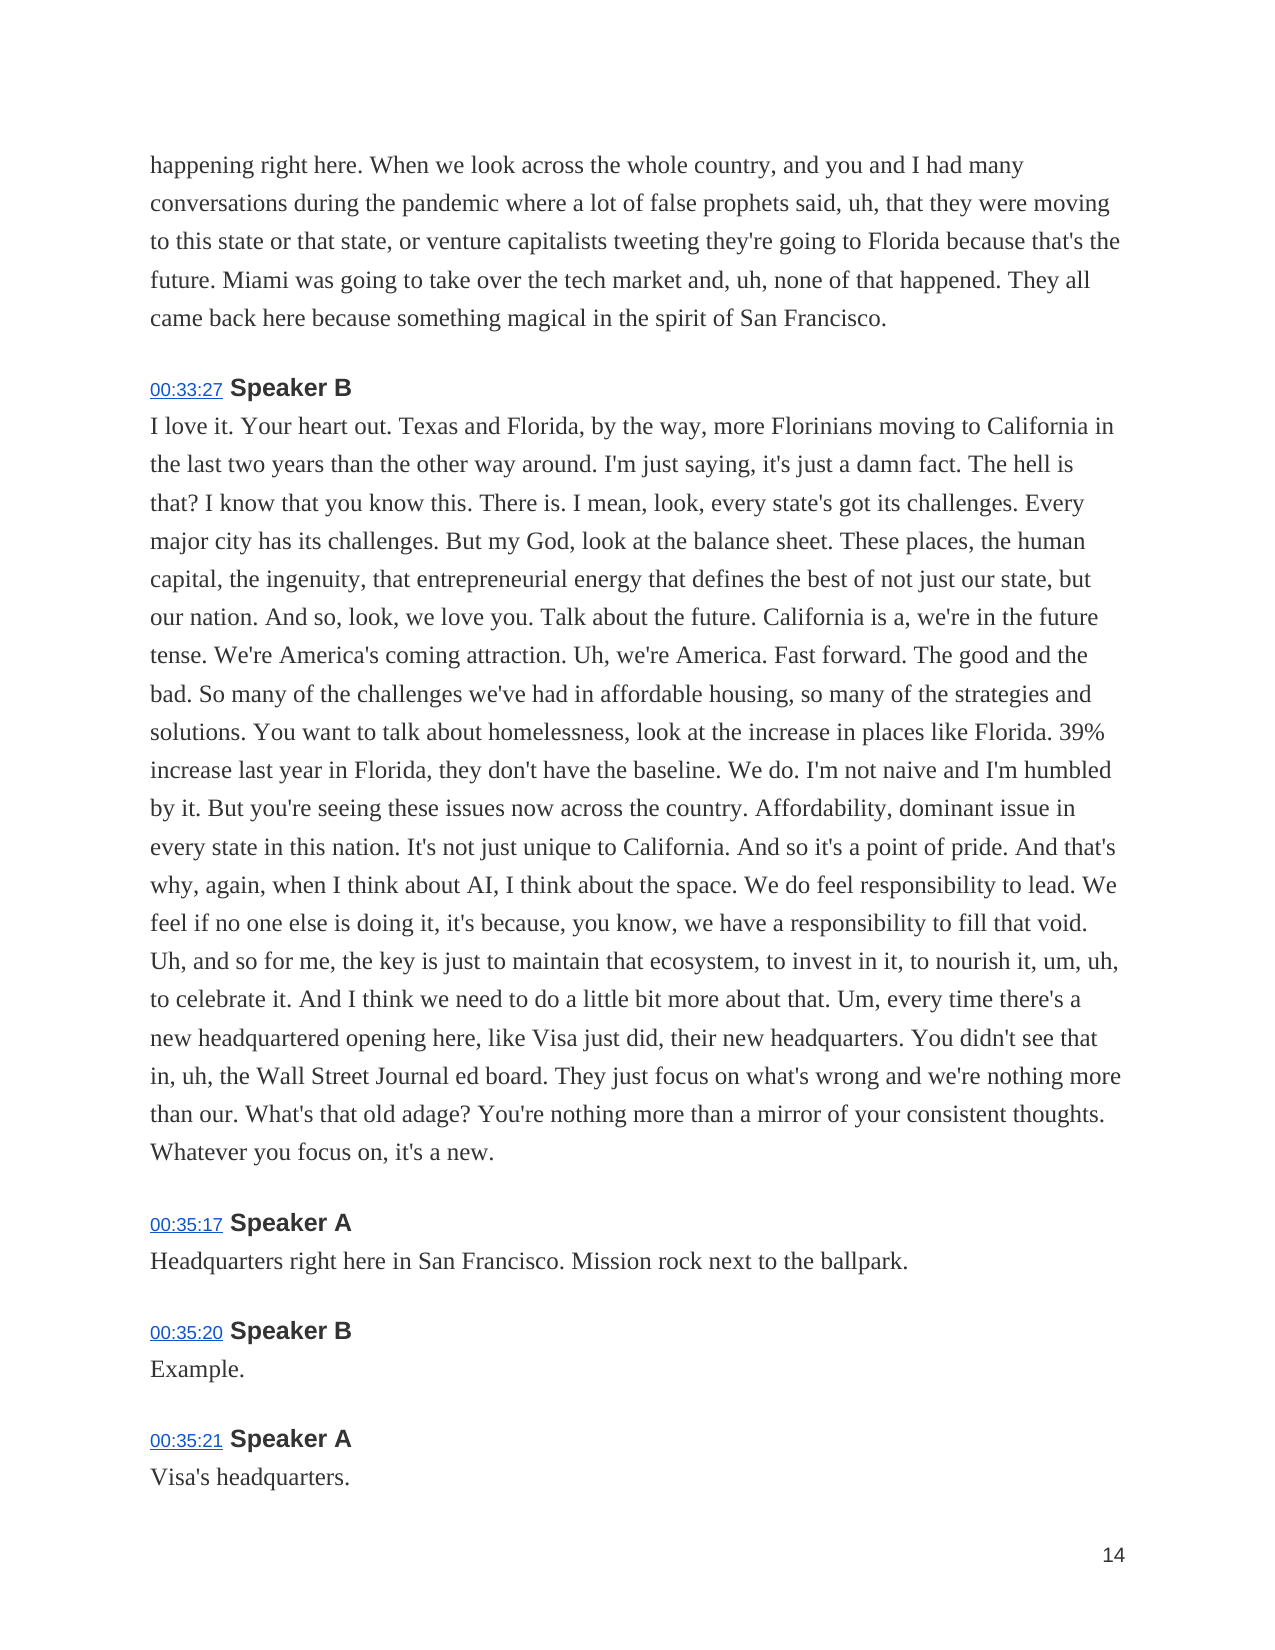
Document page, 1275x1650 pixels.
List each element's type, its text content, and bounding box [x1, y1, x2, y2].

text 00:35:17 Speaker A [150, 1207, 1125, 1236]
text Example. [150, 1354, 1125, 1383]
text 00:35:20 Speaker B [150, 1316, 1125, 1344]
text I love it. Your heart out. Texas and Florida, by the way, more Florinians moving to California in the last two years than the other way around. I'm just saying, it's just a damn fact. The hell is that? I know that you know this. There is. I mean, look, every state's got its challenges. Every major city has its challenges. But my God, look at the balance sheet. These places, the human capital, the ingenuity, that entrepreneurial energy that defines the best of not just our state, but our nation. And so, look, we love you. Talk about the future. California is a, we're in the future tense. We're America's coming attraction. Uh, we're America. Fast forward. The good and the bad. So many of the challenges we've had in affordable housing, so many of the strategies and solutions. You want to talk about homelessness, look at the increase in places like Florida. 39% increase last year in Florida, they don't have the baseline. We do. I'm not naive and I'm humbled by it. But you're seeing these issues now across the country. Affordability, dominant issue in every state in this nation. It's not just unique to California. And so it's a point of pride. And that's why, again, when I think about AI, I think about the space. We do feel responsibility to lead. We feel if no one else is doing it, it's because, you know, we have a responsibility to fill that void. Uh, and so for me, the key is just to maintain that ecosystem, to invest in it, to nourish it, um, uh, to celebrate it. And I think we need to do a little bit more about that. Um, every time there's a new headquartered opening here, like Visa just did, their new headquarters. You didn't see that in, uh, the Wall Street Journal ed board. They just focus on what's wrong and we're nothing more than our. What's that old adage? You're nothing more than a mirror of your consistent thoughts. Whatever you focus on, it's a new. [150, 411, 1125, 1166]
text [150, 150, 1125, 332]
text 00:35:21 Speaker A [150, 1424, 1125, 1453]
text Headquarters right here in San Francisco. Mission rock next to the ballpark. [150, 1246, 1125, 1274]
text 00:33:27 Speaker B [150, 373, 1125, 402]
text Visa's headquarters. [150, 1462, 1125, 1491]
